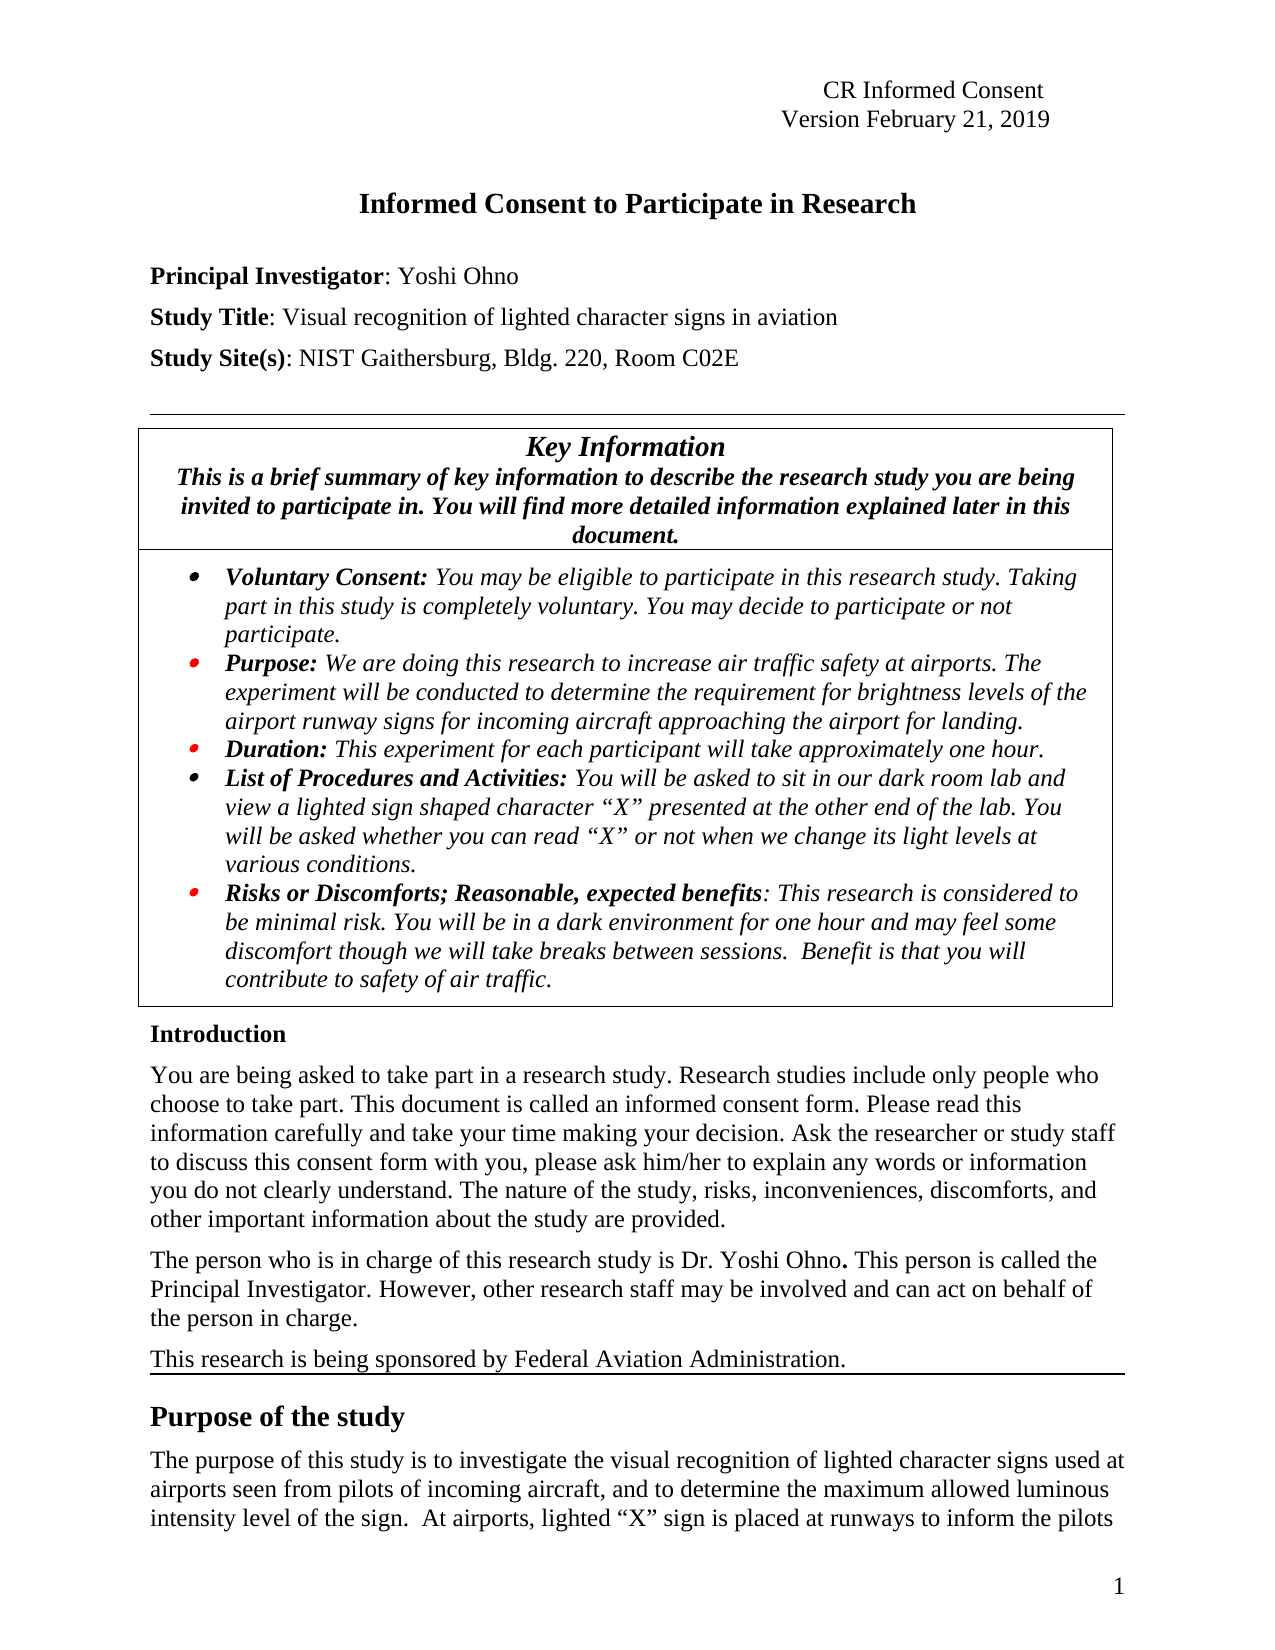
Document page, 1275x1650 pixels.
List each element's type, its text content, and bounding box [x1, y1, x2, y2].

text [150, 1446, 1125, 1532]
text Principal Investigator: Yoshi Ohno [150, 261, 1125, 290]
text Introduction [150, 1019, 1125, 1048]
table_cell Voluntary Consent: You may be eligible to participate in this research study. Taking part in this study is completely voluntary. You may decide to participate or not participate. Purpose: We are doing this research to increase air traffic safety at airports. The experiment will be conducted to determine the requirement for brightness levels of the airport runway signs for incoming aircraft approaching the airport for landing. Duration: This experiment for each participant will take approximately one hour. List of Procedures and Activities: You will be asked to sit in our dark room lab and view a lighted sign shaped character “X” presented at the other end of the lab. You will be asked whether you can read “X” or not when we change its light levels at various conditions. Risks or Discomforts; Reasonable, expected benefits: This research is considered to be minimal risk. You will be in a dark environment for one hour and may feel some discomfort though we will take breaks between sessions. Benefit is that you will contribute to safety of air traffic. [139, 550, 1112, 1006]
text Study Title: Visual recognition of lighted character signs in aviation [150, 302, 1125, 331]
text This research is being sponsored by Federal Aviation Administration. [150, 1344, 1125, 1373]
table_header Key Information This is a brief summary of key information to describe the research study you are being invited to participate in. You will find more detailed information explained later in this document. [139, 429, 1112, 548]
text The person who is in charge of this research study is Dr. Yoshi Ohno. This person is called the Principal Investigator. However, other research staff may be involved and can act on behalf of the person in charge. [150, 1246, 1125, 1332]
text Study Site(s): NIST Gaithersburg, Bldg. 220, Room C02E [150, 343, 1125, 372]
text You are being asked to take part in a research study. Research studies include only people who choose to take part. This document is called an informed consent form. Please read this information carefully and take your time making your decision. Ask the researcher or study staff to discuss this consent form with you, please ask him/her to explain any words or information you do not clearly understand. The nature of the study, risks, inconveniences, discomforts, and other important information about the study are provided. [150, 1061, 1125, 1233]
subtitle Purpose of the study [150, 1399, 1125, 1433]
subtitle Informed Consent to Participate in Research [150, 186, 1125, 220]
